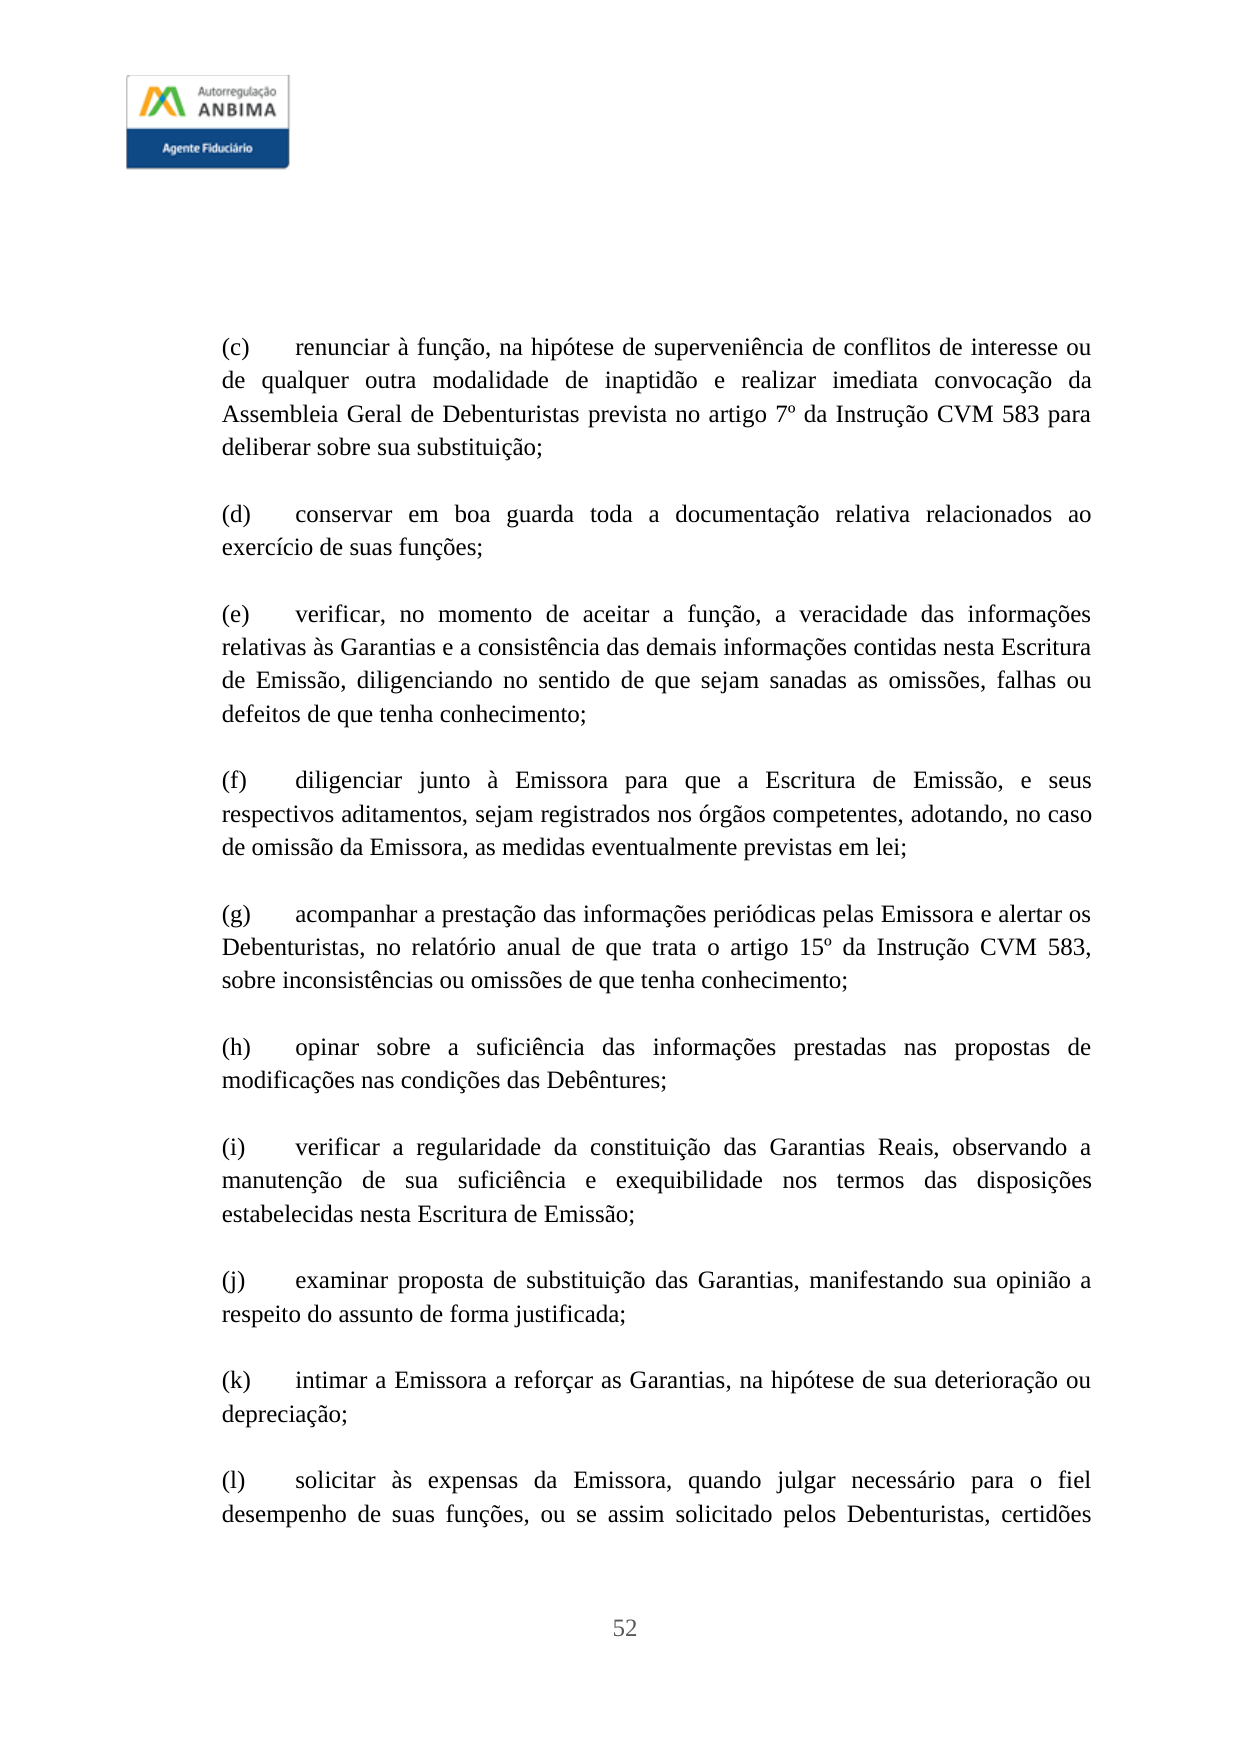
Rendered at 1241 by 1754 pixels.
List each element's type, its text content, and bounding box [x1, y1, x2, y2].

list intimar a Emissora a reforçar as Garantias, na hipótese de sua deterioração ou depreciação; [222, 1362, 1092, 1429]
list conservar em boa guarda toda a documentação relativa relacionados ao exercício de suas funções; [222, 495, 1092, 562]
list verificar, no momento de aceitar a função, a veracidade das informações relativas às Garantias e a consistência das demais informações contidas nesta Escritura de Emissão, diligenciando no sentido de que sejam sanadas as omissões, falhas ou defeitos de que tenha conhecimento; [222, 595, 1092, 729]
list acompanhar a prestação das informações periódicas pelas Emissora e alertar os Debenturistas, no relatório anual de que trata o artigo 15º da Instrução CVM 583, sobre inconsistências ou omissões de que tenha conhecimento; [222, 895, 1092, 995]
list opinar sobre a suficiência das informações prestadas nas propostas de modificações nas condições das Debêntures; [222, 1029, 1092, 1095]
list examinar proposta de substituição das Garantias, manifestando sua opinião a respeito do assunto de forma justificada; [222, 1262, 1092, 1329]
picture [126, 75, 291, 171]
list verificar a regularidade da constituição das Garantias Reais, observando a manutenção de sua suficiência e exequibilidade nos termos das disposições estabelecidas nesta Escritura de Emissão; [222, 1129, 1092, 1229]
list diligenciar junto à Emissora para que a Escritura de Emissão, e seus respectivos aditamentos, sejam registrados nos órgãos competentes, adotando, no caso de omissão da Emissora, as medidas eventualmente previstas em lei; [222, 762, 1092, 862]
list renunciar à função, na hipótese de superveniência de conflitos de interesse ou de qualquer outra modalidade de inaptidão e realizar imediata convocação da Assembleia Geral de Debenturistas prevista no artigo 7º da Instrução CVM 583 para deliberar sobre sua substituição; [222, 329, 1092, 462]
